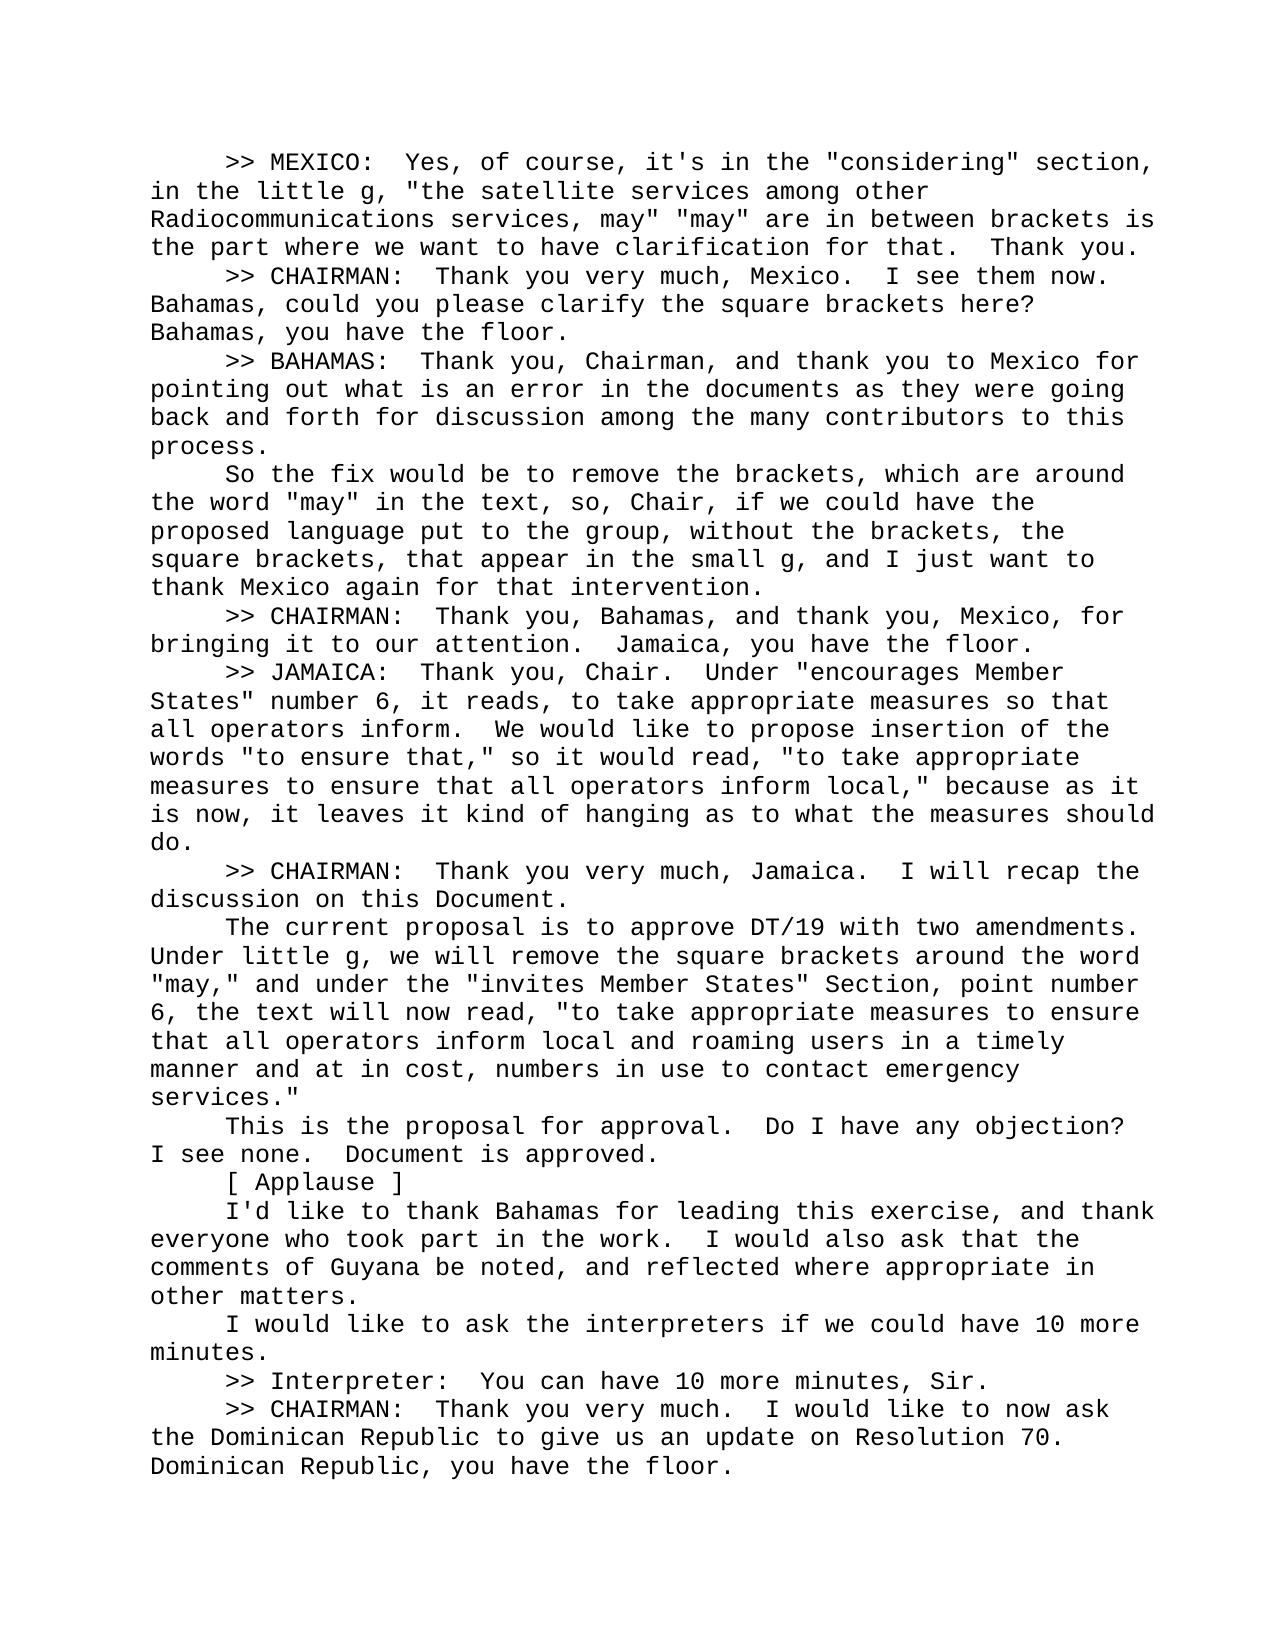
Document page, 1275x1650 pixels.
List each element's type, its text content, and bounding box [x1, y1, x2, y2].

text >> CHAIRMAN: Thank you very much, Jamaica. I will recap the discussion on this Document. [150, 858, 1162, 915]
text >> CHAIRMAN: Thank you very much, Mexico. I see them now. Bahamas, could you please clarify the square brackets here? Bahamas, you have the floor. [150, 263, 1162, 348]
text This is the proposal for approval. Do I have any objection? I see none. Document is approved. [150, 1113, 1162, 1170]
text >> BAHAMAS: Thank you, Chairman, and thank you to Mexico for pointing out what is an error in the documents as they were going back and forth for discussion among the many contributors to this process. [150, 348, 1162, 462]
text >> CHAIRMAN: Thank you very much. I would like to now ask the Dominican Republic to give us an update on Resolution 70. Dominican Republic, you have the floor. [150, 1397, 1162, 1482]
text >> MEXICO: Yes, of course, it's in the "considering" section, in the little g, "the satellite services among other Radiocommunications services, may" "may" are in between brackets is the part where we want to have clarification for that. Thank you. [150, 150, 1162, 263]
text >> CHAIRMAN: Thank you, Bahamas, and thank you, Mexico, for bringing it to our attention. Jamaica, you have the floor. [150, 603, 1162, 660]
text I would like to ask the interpreters if we could have 10 more minutes. [150, 1312, 1162, 1368]
text So the fix would be to remove the brackets, which are around the word "may" in the text, so, Chair, if we could have the proposed language put to the group, without the brackets, the square brackets, that appear in the small g, and I just want to thank Mexico again for that intervention. [150, 462, 1162, 603]
text The current proposal is to approve DT/19 with two amendments. Under little g, we will remove the square brackets around the word "may," and under the "invites Member States" Section, point number 6, the text will now read, "to take appropriate measures to ensure that all operators inform local and roaming users in a timely manner and at in cost, numbers in use to contact emergency services." [150, 915, 1162, 1113]
text >> Interpreter: You can have 10 more minutes, Sir. [150, 1368, 1162, 1397]
text I'd like to thank Bahamas for leading this exercise, and thank everyone who took part in the work. I would also ask that the comments of Guyana be noted, and reflected where appropriate in other matters. [150, 1198, 1162, 1312]
text [ Applause ] [150, 1170, 1162, 1198]
text >> JAMAICA: Thank you, Chair. Under "encourages Member States" number 6, it reads, to take appropriate measures so that all operators inform. We would like to propose insertion of the words "to ensure that," so it would read, "to take appropriate measures to ensure that all operators inform local," because as it is now, it leaves it kind of hanging as to what the measures should do. [150, 660, 1162, 858]
